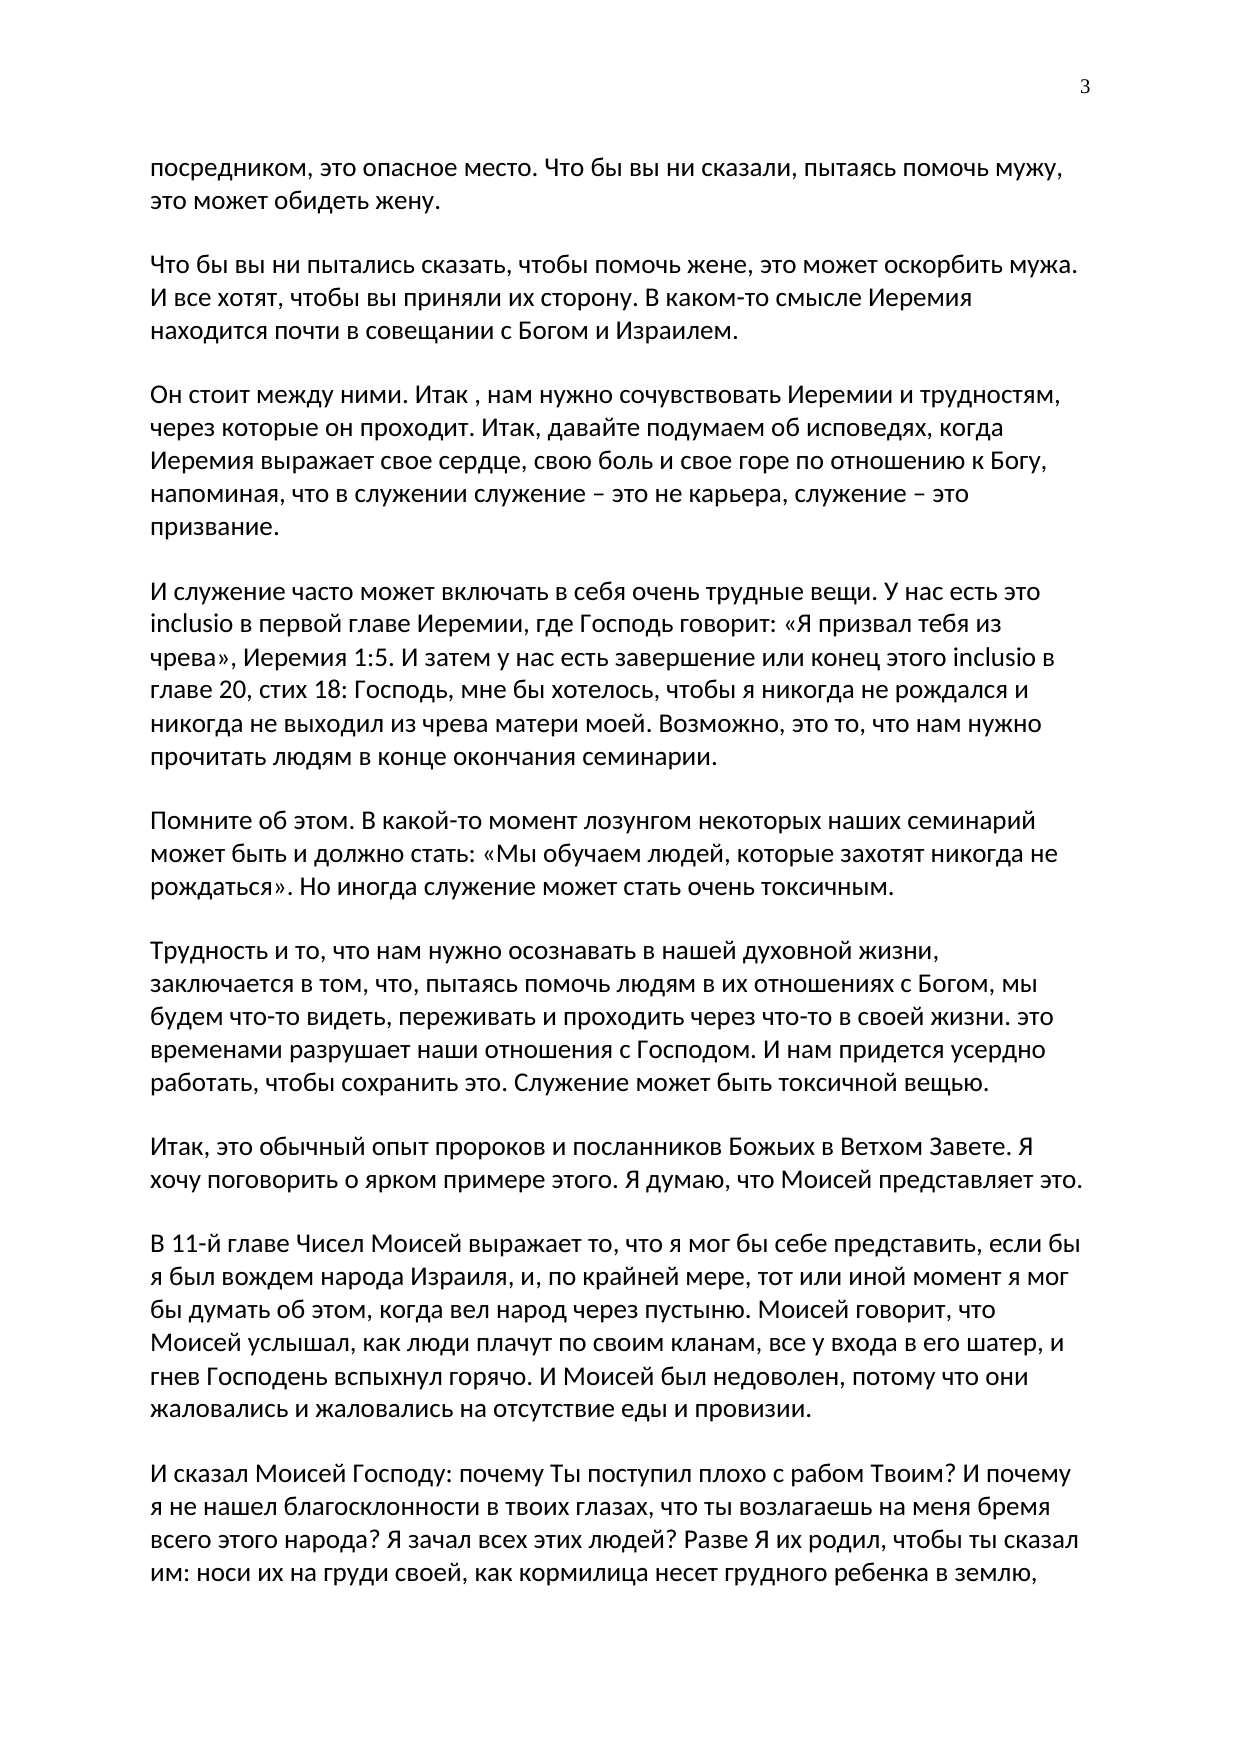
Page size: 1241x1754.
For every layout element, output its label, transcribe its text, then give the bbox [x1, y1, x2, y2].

text И служение часто может включать в себя очень трудные вещи. У нас есть это inclusio в первой главе Иеремии, где Господь говорит: «Я призвал тебя из чрева», Иеремия 1:5. И затем у нас есть завершение или конец этого inclusio в главе 20, стих 18: Господь, мне бы хотелось, чтобы я никогда не рождался и никогда не выходил из чрева матери моей. Возможно, это то, что нам нужно прочитать людям в конце окончания семинарии. [150, 574, 1090, 772]
text Что бы вы ни пытались сказать, чтобы помочь жене, это может оскорбить мужа. И все хотят, чтобы вы приняли их сторону. В каком-то смысле Иеремия находится почти в совещании с Богом и Израилем. [150, 247, 1090, 346]
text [150, 1456, 1090, 1588]
text Итак, это обычный опыт пророков и посланников Божьих в Ветхом Завете. Я хочу поговорить о ярком примере этого. Я думаю, что Моисей представляет это. [150, 1129, 1090, 1195]
text Трудность и то, что нам нужно осознавать в нашей духовной жизни, заключается в том, что, пытаясь помочь людям в их отношениях с Богом, мы будем что-то видеть, переживать и проходить через что-то в своей жизни. это временами разрушает наши отношения с Господом. И нам придется усердно работать, чтобы сохранить это. Служение может быть токсичной вещью. [150, 933, 1090, 1098]
text В 11-й главе Чисел Моисей выражает то, что я мог бы себе представить, если бы я был вождем народа Израиля, и, по крайней мере, тот или иной момент я мог бы думать об этом, когда вел народ через пустыню. Моисей говорит, что Моисей услышал, как люди плачут по своим кланам, все у входа в его шатер, и гнев Господень вспыхнул горячо. И Моисей был недоволен, потому что они жаловались и жаловались на отсутствие еды и провизии. [150, 1227, 1090, 1425]
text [150, 150, 1090, 216]
text Помните об этом. В какой-то момент лозунгом некоторых наших семинарий может быть и должно стать: «Мы обучаем людей, которые захотят никогда не рождаться». Но иногда служение может стать очень токсичным. [150, 803, 1090, 902]
text Он стоит между ними. Итак , нам нужно сочувствовать Иеремии и трудностям, через которые он проходит. Итак, давайте подумаем об исповедях, когда Иеремия выражает свое сердце, свою боль и свое горе по отношению к Богу, напоминая, что в служении служение – это не карьера, служение – это призвание. [150, 377, 1090, 542]
